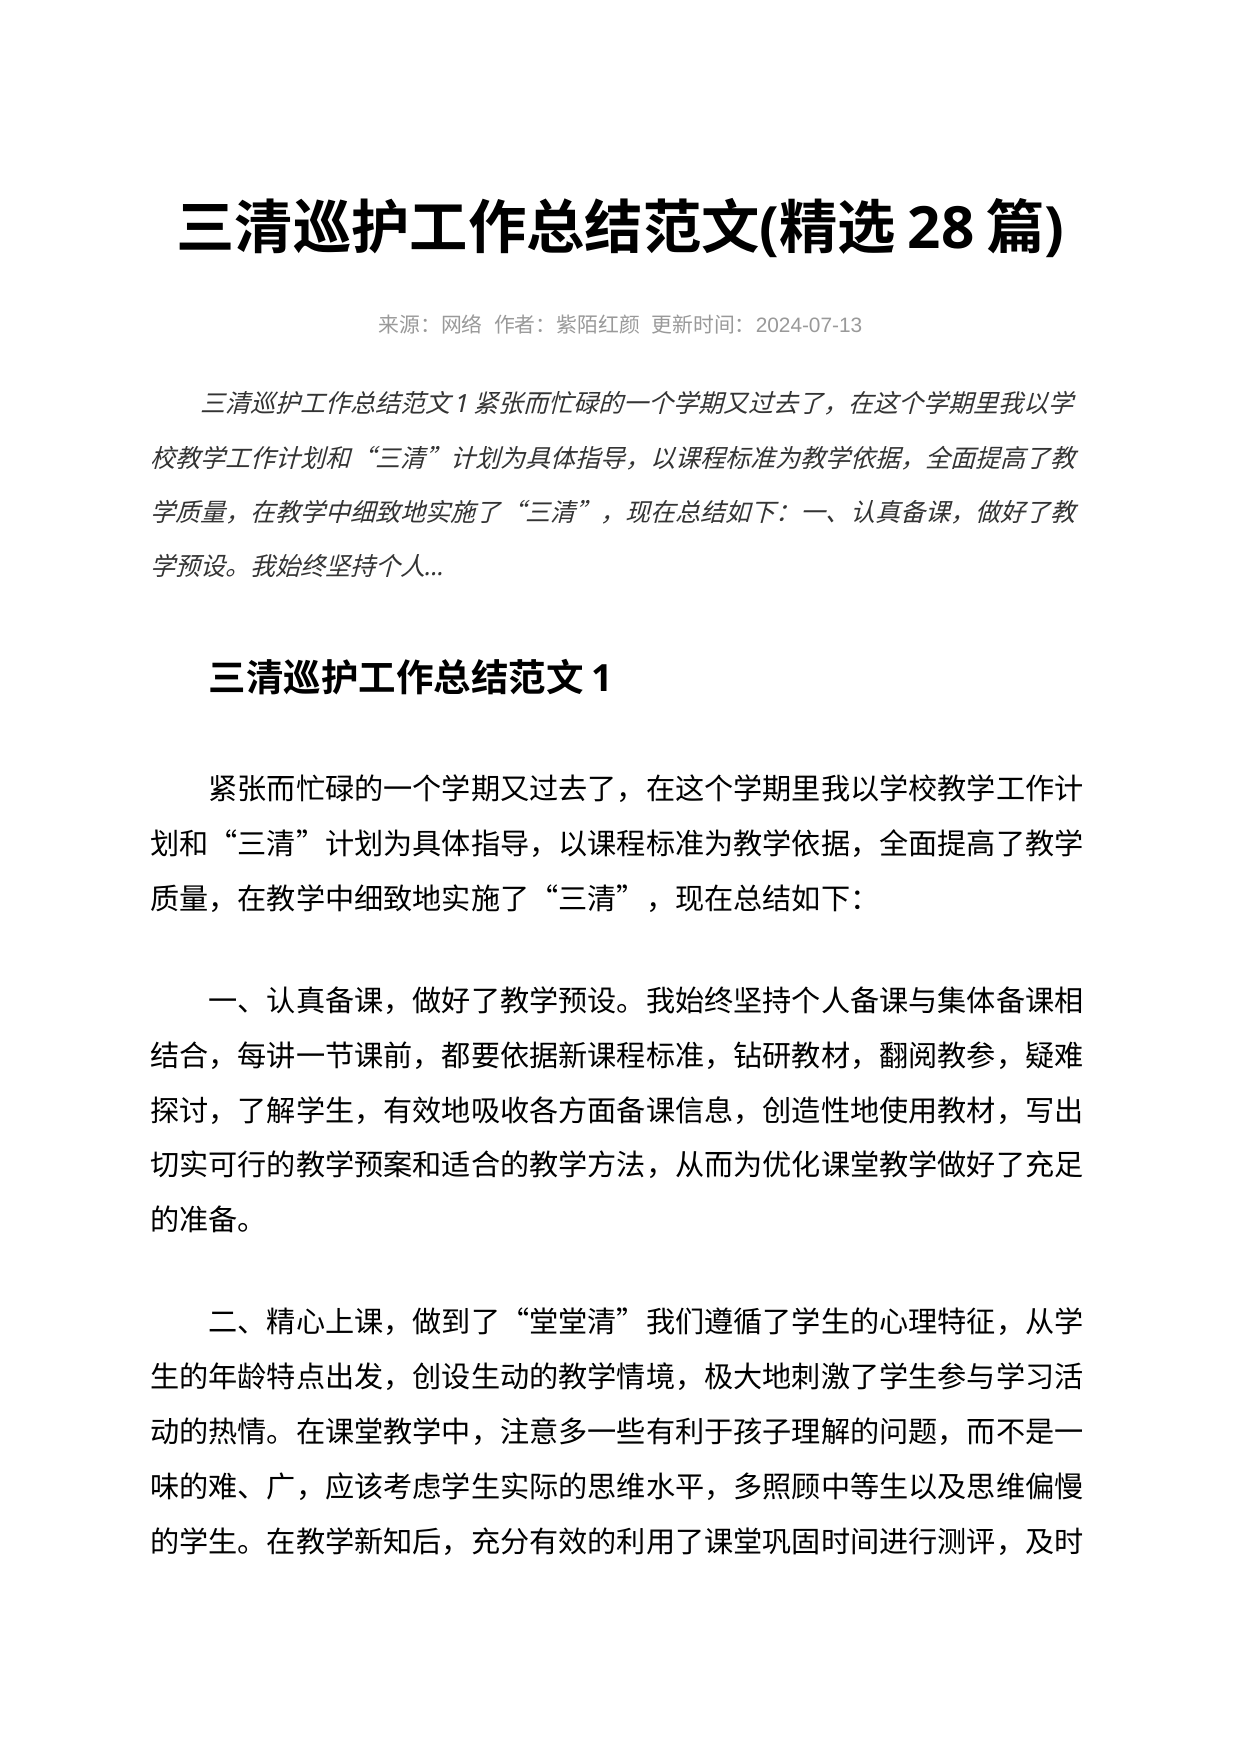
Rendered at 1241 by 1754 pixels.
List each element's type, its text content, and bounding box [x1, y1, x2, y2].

text 紧张而忙碌的一个学期又过去了，在这个学期里我以学校教学工作计划和“三清”计划为具体指导，以课程标准为教学依据，全面提高了教学质量，在教学中细致地实施了“三清”，现在总结如下： [150, 766, 1090, 918]
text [150, 1299, 1090, 1561]
text 三清巡护工作总结范文1紧张而忙碌的一个学期又过去了，在这个学期里我以学校教学工作计划和“三清”计划为具体指导，以课程标准为教学依据，全面提高了教学质量，在教学中细致地实施了“三清”，现在总结如下：一、认真备课，做好了教学预设。我始终坚持个人... [150, 384, 1090, 583]
text 一、认真备课，做好了教学预设。我始终坚持个人备课与集体备课相结合，每讲一节课前，都要依据新课程标准，钻研教材，翻阅教参，疑难探讨，了解学生，有效地吸收各方面备课信息，创造性地使用教材，写出切实可行的教学预案和适合的教学方法，从而为优化课堂教学做好了充足的准备。 [150, 977, 1090, 1239]
text 来源：网络 作者：紫陌红颜 更新时间：2024-07-13 [150, 313, 1090, 337]
text 三清巡护工作总结范文1 [150, 648, 1090, 703]
subtitle 三清巡护工作总结范文(精选28篇) [150, 181, 1090, 266]
